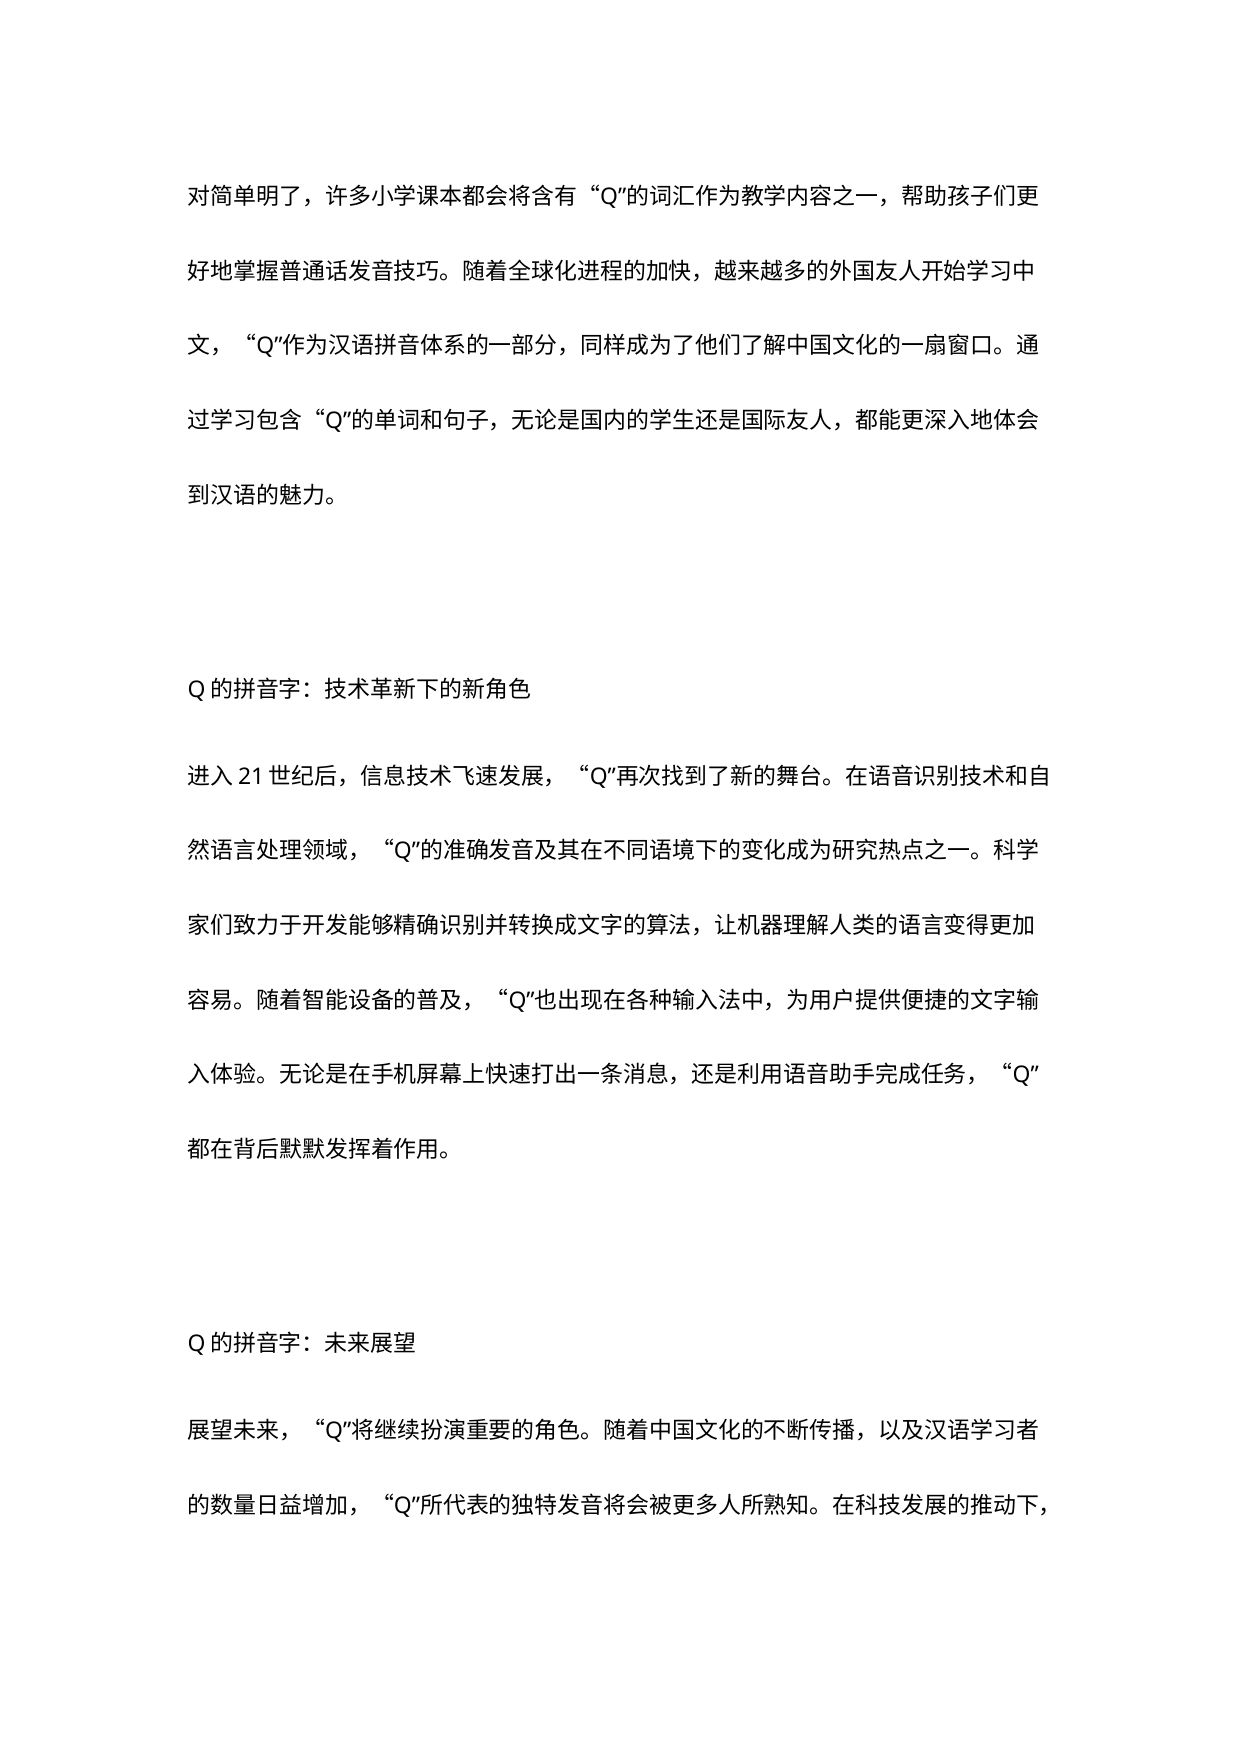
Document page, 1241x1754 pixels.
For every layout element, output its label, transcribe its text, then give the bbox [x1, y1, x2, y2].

text Q的拼音字：未来展望 [187, 1309, 1053, 1374]
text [187, 162, 1053, 526]
text 进入21世纪后，信息技术飞速发展，“Q”再次找到了新的舞台。在语音识别技术和自然语言处理领域，“Q”的准确发音及其在不同语境下的变化成为研究热点之一。科学家们致力于开发能够精确识别并转换成文字的算法，让机器理解人类的语言变得更加容易。随着智能设备的普及，“Q”也出现在各种输入法中，为用户提供便捷的文字输入体验。无论是在手机屏幕上快速打出一条消息，还是利用语音助手完成任务，“Q”都在背后默默发挥着作用。 [187, 742, 1053, 1180]
text Q的拼音字：技术革新下的新角色 [187, 655, 1053, 720]
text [187, 1396, 1053, 1536]
